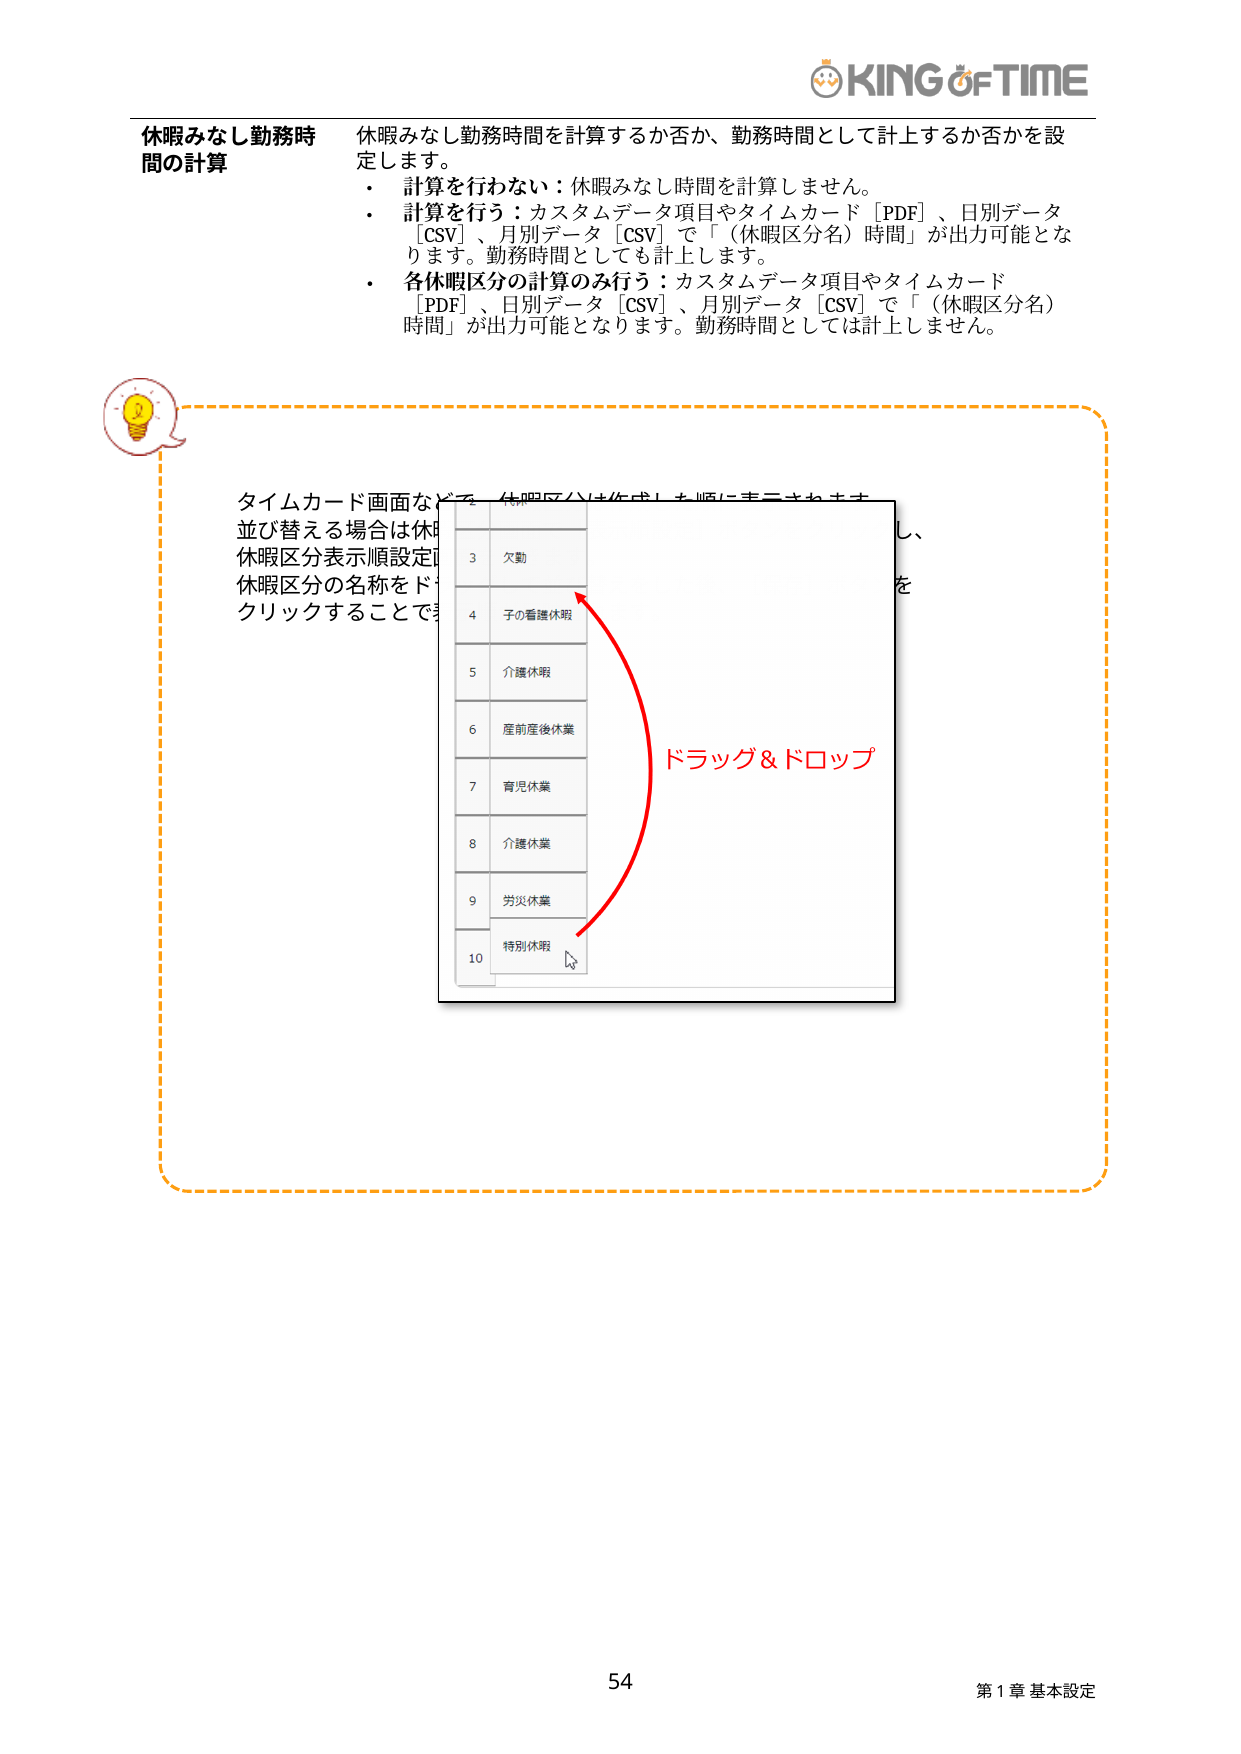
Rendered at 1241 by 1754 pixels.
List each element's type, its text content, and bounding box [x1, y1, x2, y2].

table_header 休暇みなし勤務時間を計算するか否か、勤務時間として計上するか否かを設定します。 計算を行わない：休暇みなし時間を計算しません。 計算を行う：カスタムデータ項目やタイムカード［PDF］、日別データ［CSV］、月別データ［CSV］で「（休暇区分名）時間」が出力可能となります。勤務時間としても計上します。 各休暇区分の計算のみ行う：カスタムデータ項目やタイムカード［PDF］、日別データ［CSV］、月別データ［CSV］で「（休暇区分名）時間」が出力可能となります。勤務時間としては計上しません。 [345, 119, 1096, 341]
picture [439, 502, 894, 1001]
table_header 休暇みなし勤務時間の計算 [130, 119, 345, 341]
picture [103, 378, 187, 456]
picture [810, 59, 1088, 98]
